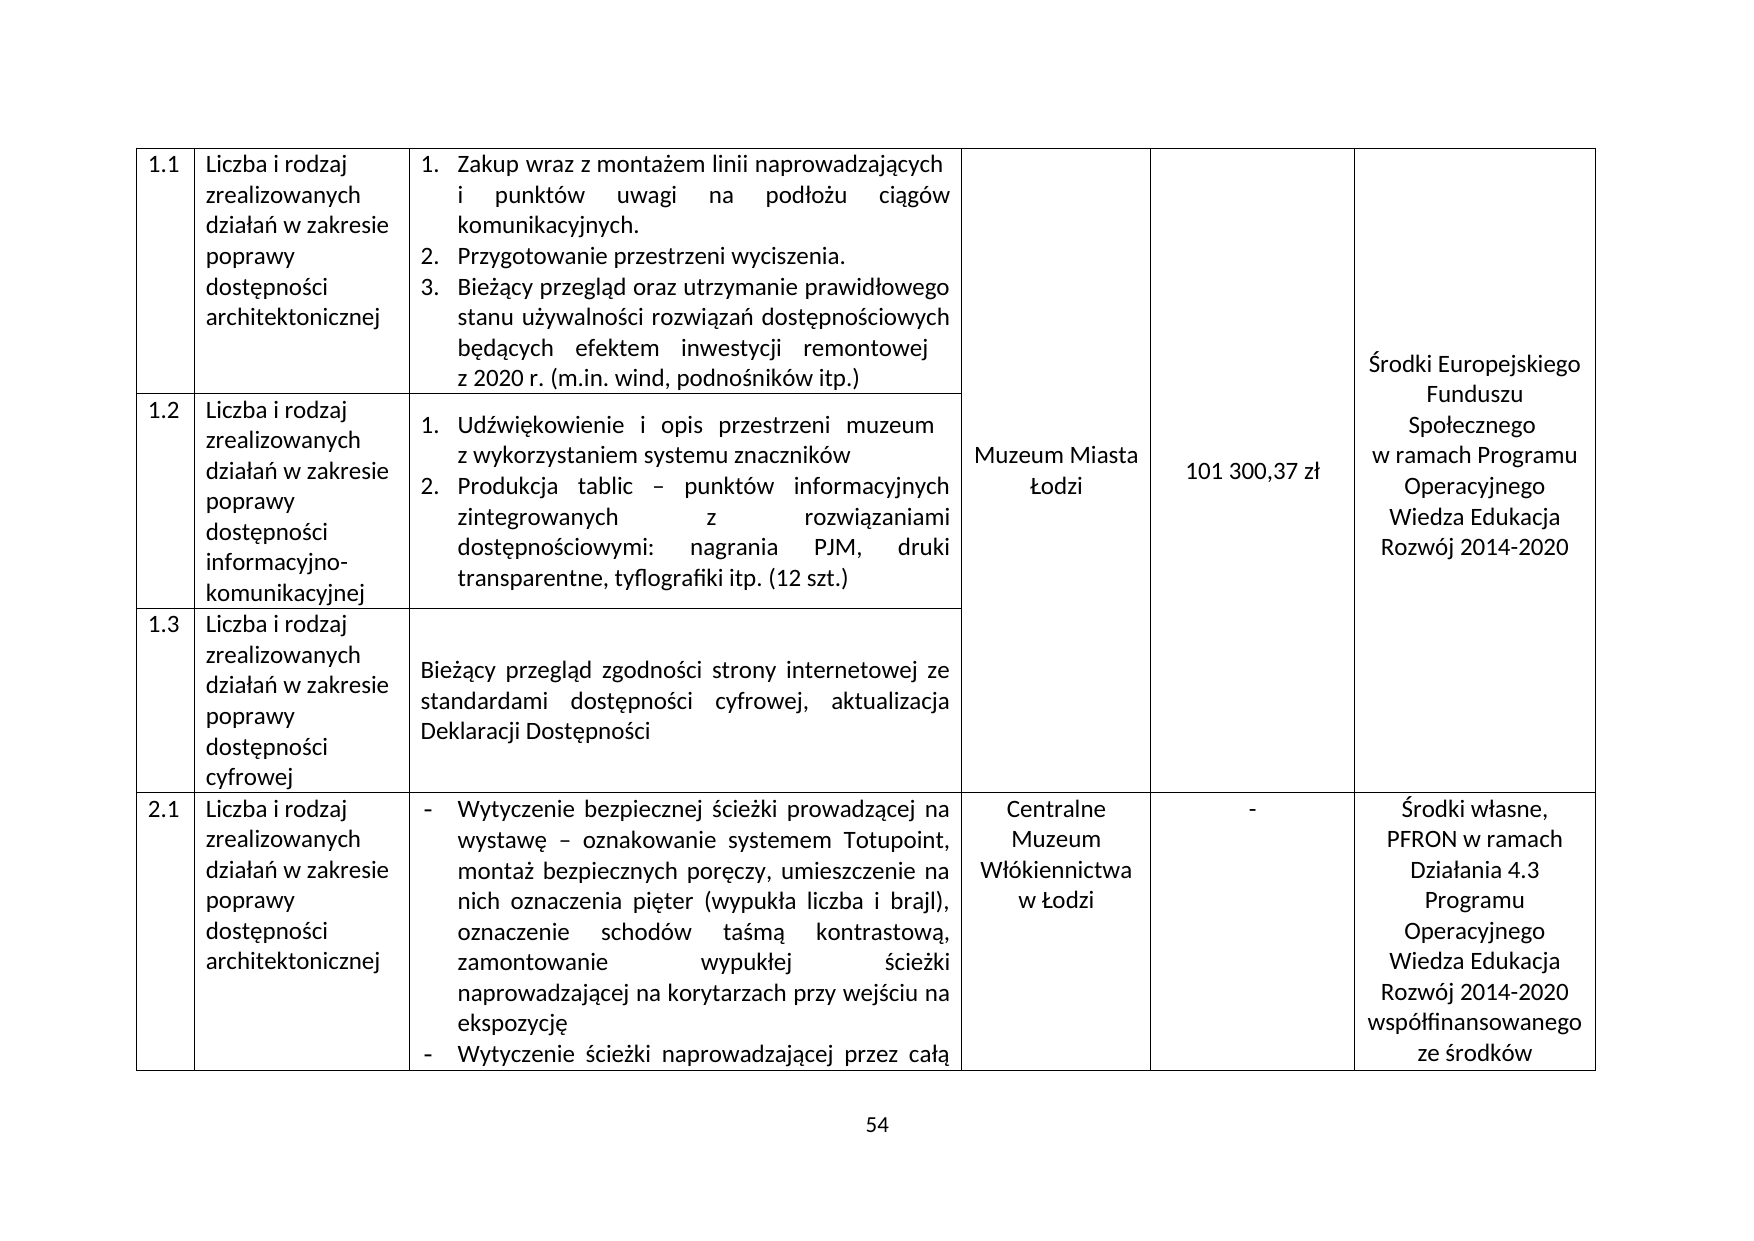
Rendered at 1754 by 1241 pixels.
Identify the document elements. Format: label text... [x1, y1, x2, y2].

table_cell Liczba i rodzaj zrealizowanych działań w zakresie poprawy dostępności cyfrowej [195, 609, 409, 792]
table_cell - [1151, 793, 1354, 1070]
table_cell 1.1 [137, 149, 194, 393]
table_cell Liczba i rodzaj zrealizowanych działań w zakresie poprawy dostępności informacyjno-komunikacyjnej [195, 394, 409, 607]
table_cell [410, 793, 961, 1070]
table_cell 1.2 [137, 394, 194, 607]
table_cell 1.3 [137, 609, 194, 792]
table_cell Udźwiękowienie i opis przestrzeni muzeum z wykorzystaniem systemu znaczników Produkcja tablic – punktów informacyjnych zintegrowanych z rozwiązaniami dostępnościowymi: nagrania PJM, druki transparentne, tyflografiki itp. (12 szt.) [410, 394, 961, 607]
table_cell Bieżący przegląd zgodności strony internetowej ze standardami dostępności cyfrowej, aktualizacja Deklaracji Dostępności [410, 609, 961, 792]
table_cell 2.1 [137, 793, 194, 1070]
table_cell 101 300,37 zł [1151, 149, 1354, 792]
table_cell Zakup wraz z montażem linii naprowadzających i punktów uwagi na podłożu ciągów komunikacyjnych. Przygotowanie przestrzeni wyciszenia. Bieżący przegląd oraz utrzymanie prawidłowego stanu używalności rozwiązań dostępnościowych będących efektem inwestycji remontowej z 2020 r. (m.in. wind, podnośników itp.) [410, 149, 961, 393]
table_cell Liczba i rodzaj zrealizowanych działań w zakresie poprawy dostępności architektonicznej [195, 149, 409, 393]
table_cell Muzeum Miasta Łodzi [962, 149, 1150, 792]
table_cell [1355, 793, 1595, 1070]
table_cell Środki Europejskiego Funduszu Społecznego w ramach Programu Operacyjnego Wiedza Edukacja Rozwój 2014-2020 [1355, 149, 1595, 792]
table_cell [962, 793, 1150, 1070]
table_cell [195, 793, 409, 1070]
